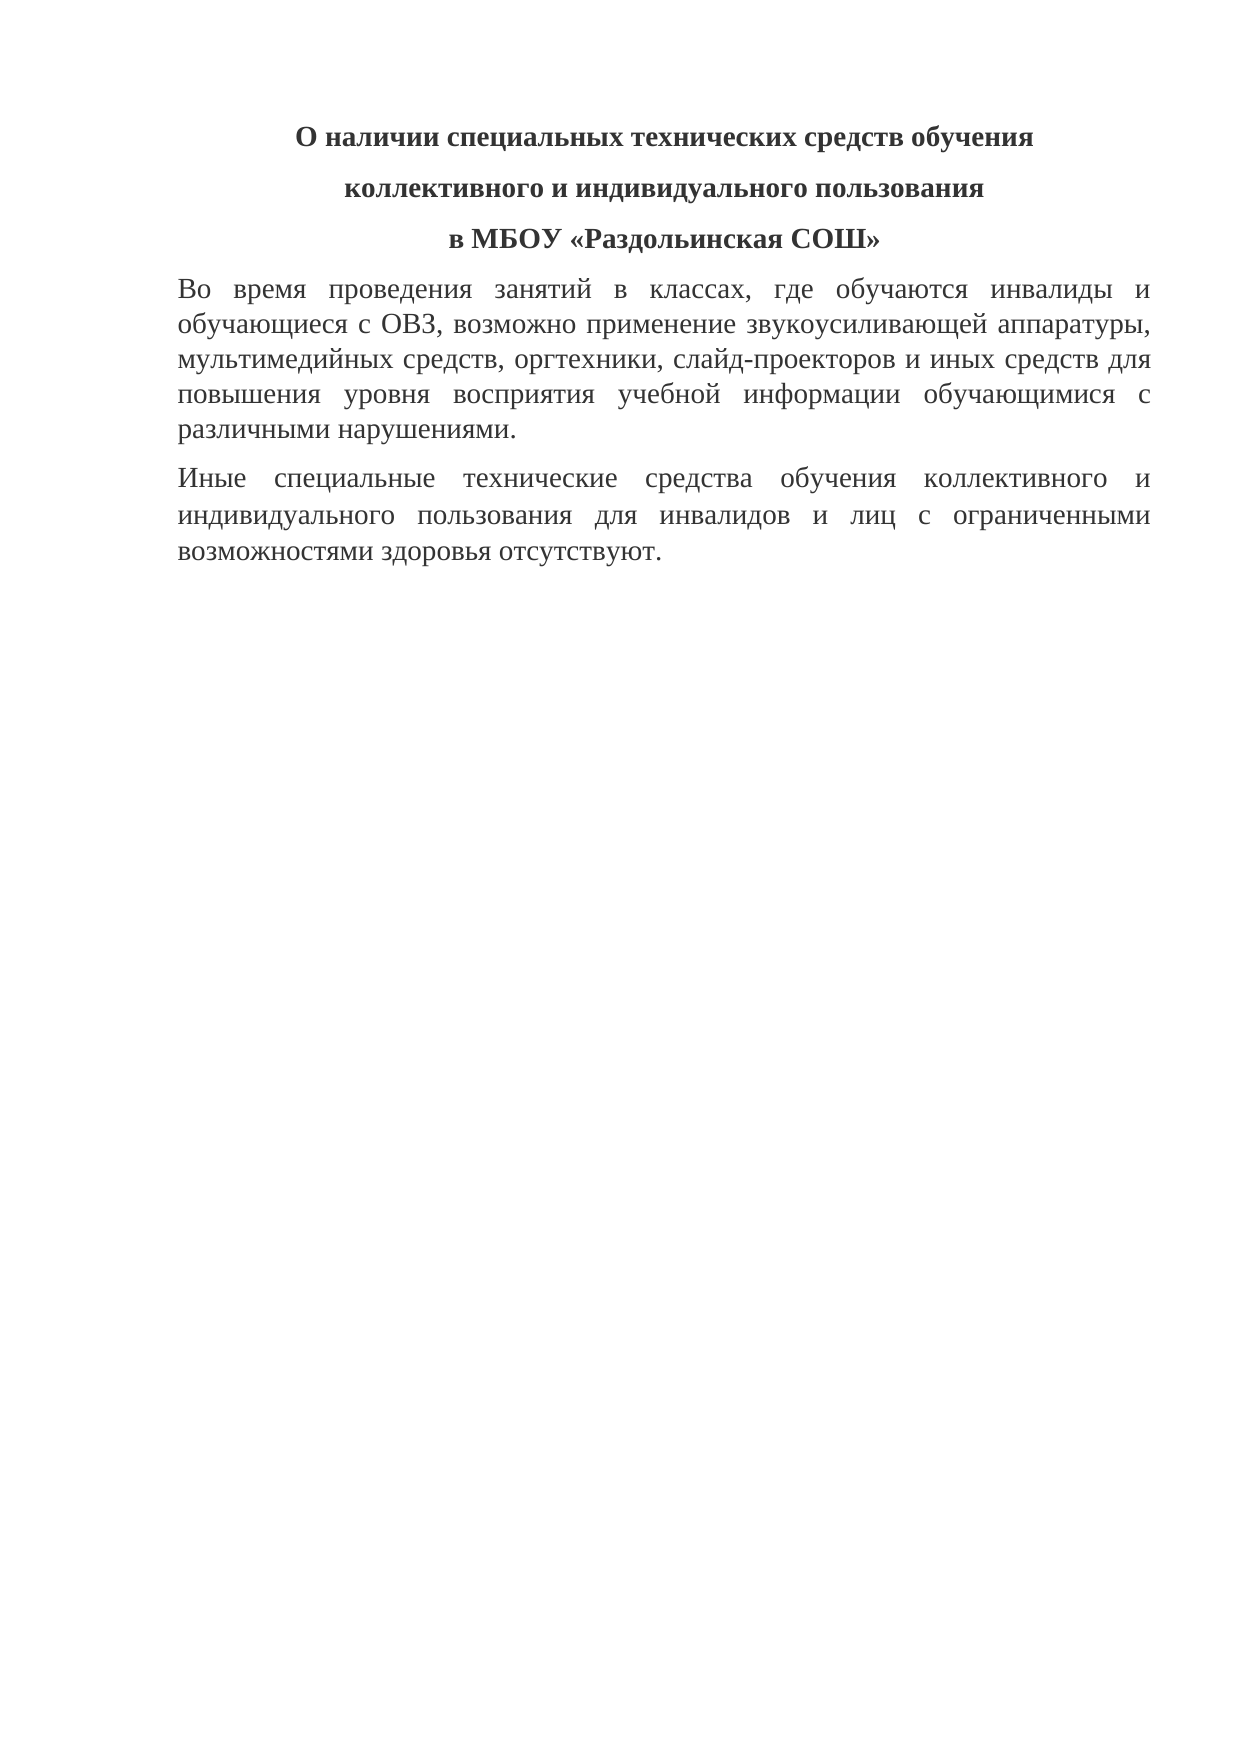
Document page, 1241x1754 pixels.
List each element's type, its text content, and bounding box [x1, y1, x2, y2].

text Иные специальные технические средства обучения коллективного и индивидуального пользования для инвалидов и лиц с ограниченными возможностями здоровья отсутствуют. [177, 530, 1152, 566]
text коллективного и индивидуального пользования [177, 169, 1152, 204]
text Во время проведения занятий в классах, где обучаются инвалиды и обучающиеся с ОВЗ, возможно применение звукоусиливающей аппаратуры, мультимедийных средств, оргтехники, слайд-проекторов и иных средств для повышения уровня восприятия учебной информации обучающимися с различными нарушениями. [177, 270, 1152, 445]
text О наличии специальных технических средств обучения [177, 118, 1152, 153]
text в МБОУ «Раздольинская СОШ» [177, 219, 1152, 254]
